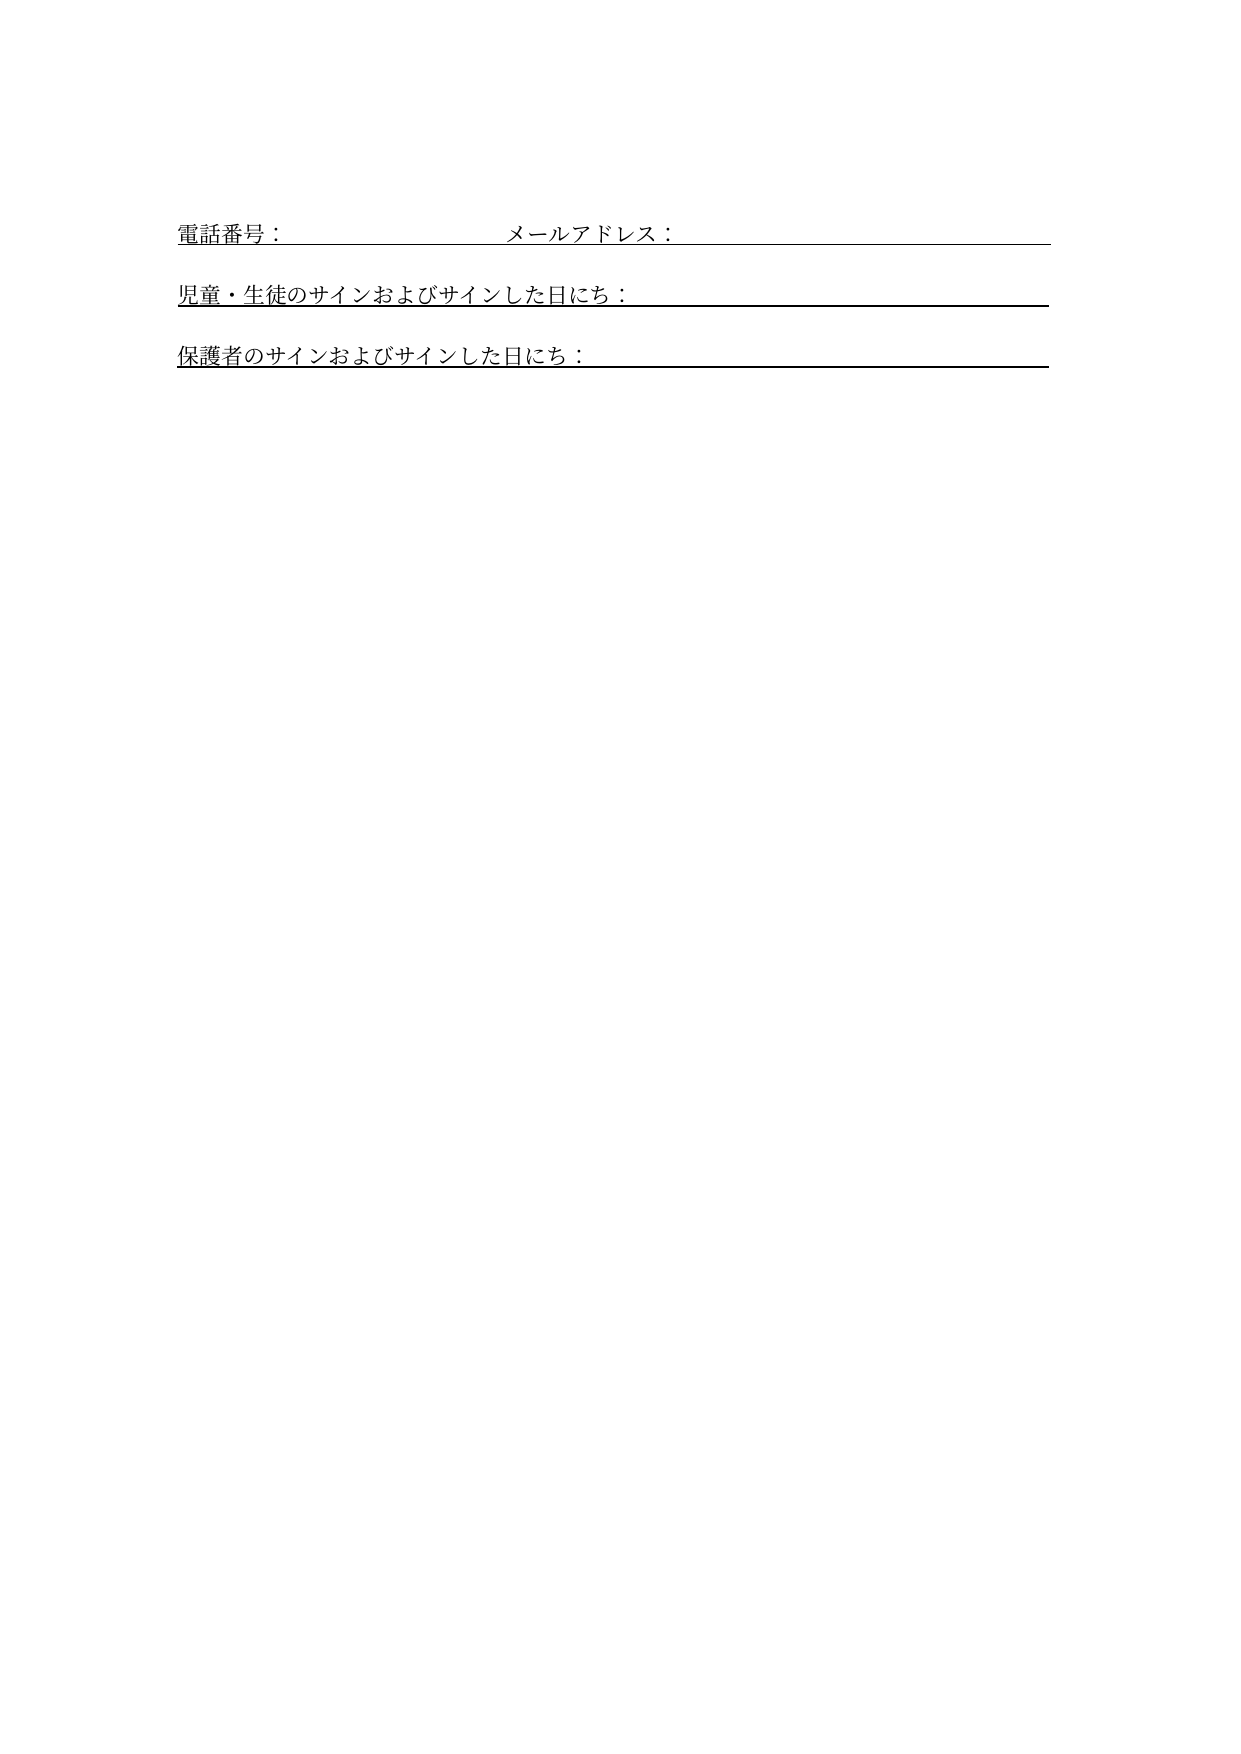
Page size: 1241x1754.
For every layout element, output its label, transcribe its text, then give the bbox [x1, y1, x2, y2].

text 保護者のサインおよびサインした日にち： [177, 339, 1063, 371]
text 児童・生徒のサインおよびサインした日にち： [177, 278, 1063, 309]
text 電話番号： メールアドレス： [177, 217, 1063, 248]
